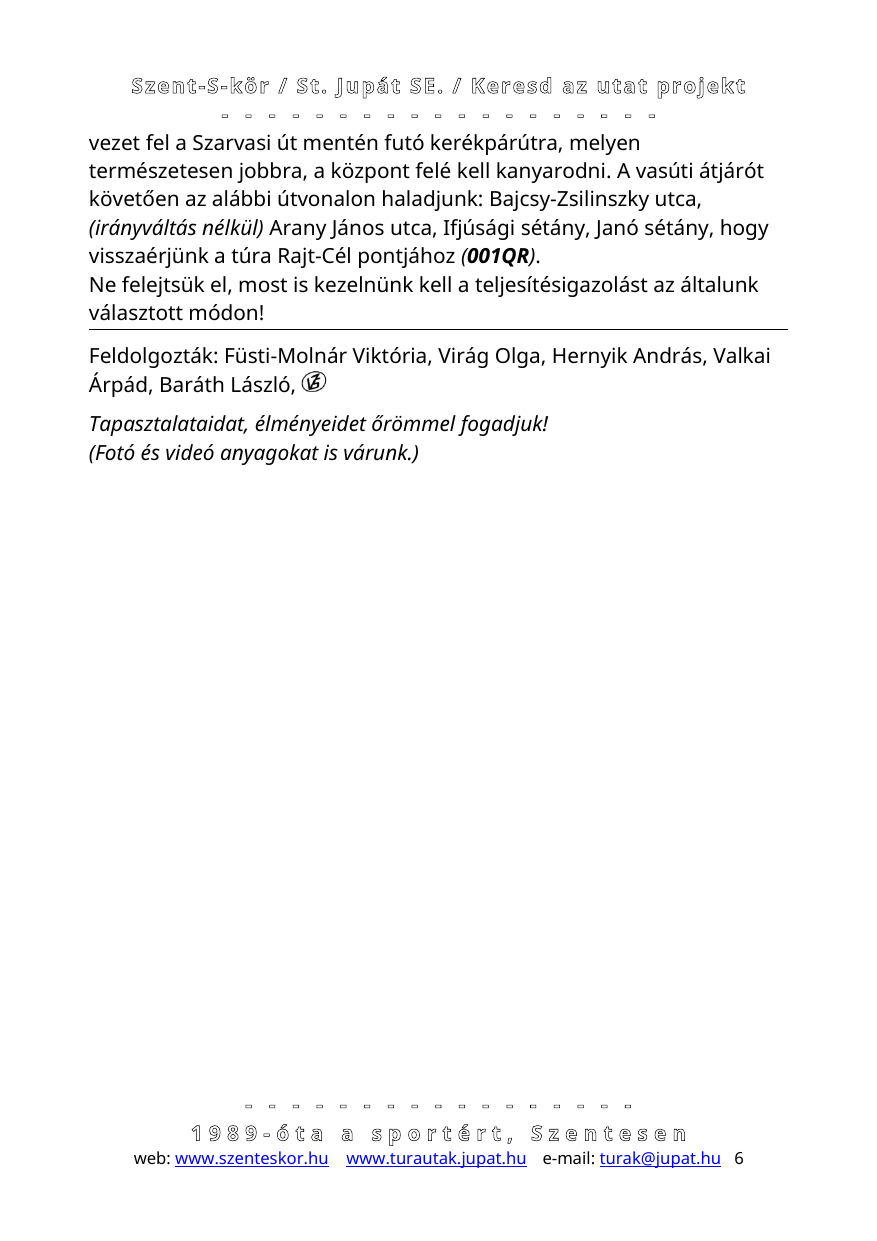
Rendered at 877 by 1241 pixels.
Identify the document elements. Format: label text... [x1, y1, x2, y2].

text Tapasztalataidat, élményeidet őrömmel fogadjuk! (Fotó és videó anyagokat is várunk.) [89, 409, 788, 466]
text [89, 128, 788, 270]
picture [301, 371, 327, 392]
text Ne felejtsük el, most is kezelnünk kell a teljesítésigazolást az általunk választott módon! [89, 270, 788, 329]
text Feldolgozták: Füsti-Molnár Viktória, Virág Olga, Hernyik András, Valkai Árpád, Baráth László, [89, 341, 788, 398]
